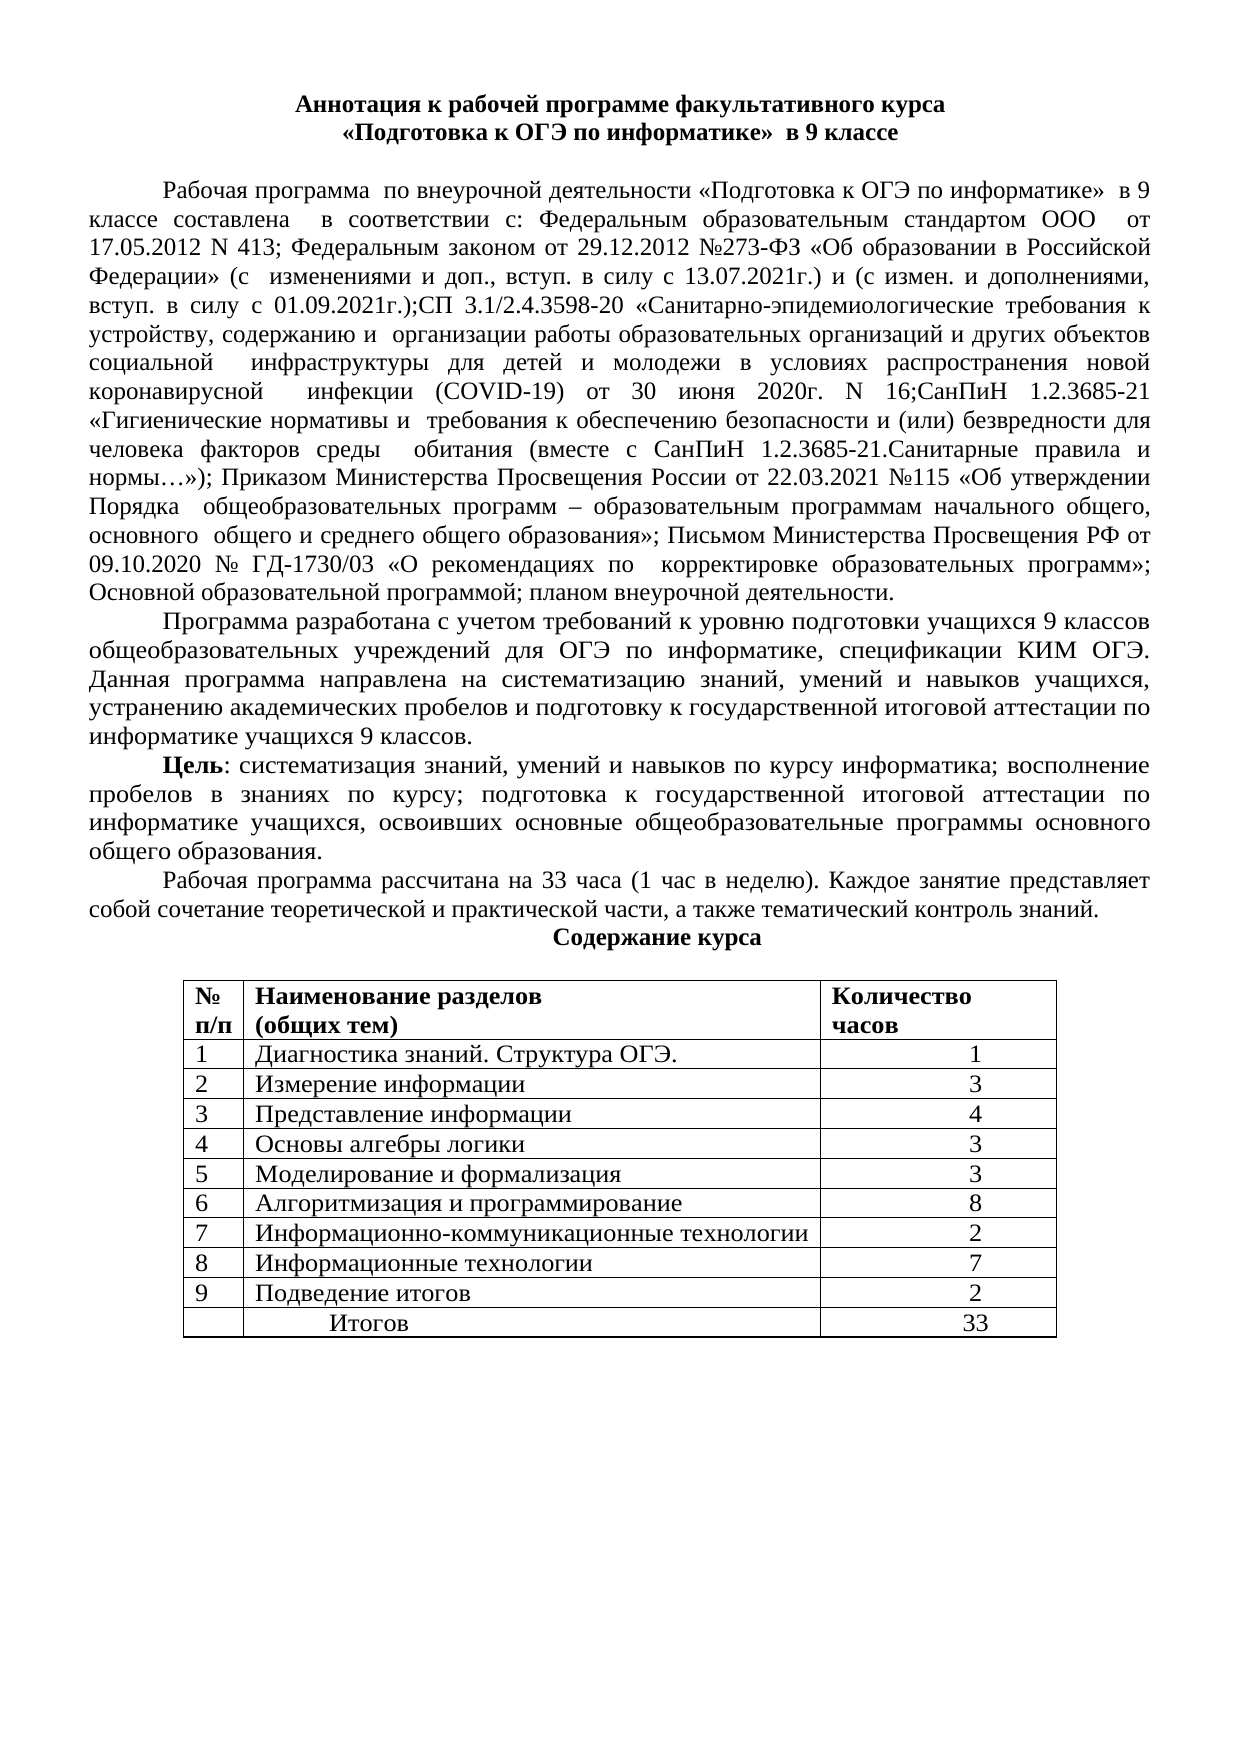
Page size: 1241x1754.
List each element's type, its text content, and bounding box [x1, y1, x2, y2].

text Содержание курса [89, 922, 1152, 951]
table_cell 33 [821, 1308, 1056, 1336]
table_cell 5 [184, 1159, 243, 1187]
text Программа разработана с учетом требований к уровню подготовки учащихся 9 классов общеобразовательных учреждений для ОГЭ по информатике, спецификации КИМ ОГЭ. Данная программа направлена на систематизацию знаний, умений и навыков учащихся, устранению академических пробелов и подготовку к государственной итоговой аттестации по информатике учащихся 9 классов. [89, 606, 1152, 750]
table_cell 3 [821, 1159, 1056, 1187]
table_cell Подведение итогов [244, 1278, 820, 1307]
table_cell Итогов [244, 1308, 820, 1336]
table_cell 2 [821, 1218, 1056, 1247]
table_cell Диагностика знаний. Структура ОГЭ. [244, 1040, 820, 1068]
table_cell 7 [184, 1218, 243, 1247]
table_header № п/п [184, 981, 243, 1038]
table_cell Основы алгебры логики [244, 1129, 820, 1158]
table_cell [184, 1308, 243, 1336]
table_cell 3 [821, 1069, 1056, 1098]
table_cell 6 [184, 1189, 243, 1217]
table_cell 4 [184, 1129, 243, 1158]
text «Подготовка к ОГЭ по информатике» в 9 классе [89, 117, 1152, 146]
table_cell 1 [184, 1040, 243, 1068]
table_cell 3 [184, 1099, 243, 1128]
table_cell Моделирование и формализация [244, 1159, 820, 1187]
text Рабочая программа рассчитана на 33 часа (1 час в неделю). Каждое занятие представляет собой сочетание теоретической и практической части, а также тематический контроль знаний. [89, 865, 1152, 922]
table_cell 8 [184, 1248, 243, 1277]
table_header Количество часов [821, 981, 1056, 1038]
table_cell Измерение информации [244, 1069, 820, 1098]
text Цель: систематизация знаний, умений и навыков по курсу информатика; восполнение пробелов в знаниях по курсу; подготовка к государственной итоговой аттестации по информатике учащихся, освоивших основные общеобразовательные программы основного общего образования. [89, 750, 1152, 865]
table_cell 2 [184, 1069, 243, 1098]
text Аннотация к рабочей программе факультативного курса [89, 89, 1152, 117]
table_cell 9 [184, 1278, 243, 1307]
table_cell Информационные технологии [244, 1248, 820, 1277]
table_cell 7 [821, 1248, 1056, 1277]
table_cell 3 [821, 1129, 1056, 1158]
table_cell Представление информации [244, 1099, 820, 1128]
table_cell 1 [821, 1040, 1056, 1068]
table_cell Алгоритмизация и программирование [244, 1189, 820, 1217]
table_cell 2 [821, 1278, 1056, 1307]
table_cell 4 [821, 1099, 1056, 1128]
text Рабочая программа по внеурочной деятельности «Подготовка к ОГЭ по информатике» в 9 классе составлена в соответствии с: Федеральным образовательным стандартом ООО от 17.05.2012 N 413; Федеральным законом от 29.12.2012 №273-ФЗ «Об образовании в Российской Федерации» (с изменениями и доп., вступ. в силу с 13.07.2021г.) и (с измен. и дополнениями, вступ. в силу с 01.09.2021г.);СП 3.1/2.4.3598-20 «Санитарно-эпидемиологические требования к устройству, содержанию и организации работы образовательных организаций и других объектов социальной инфраструктуры для детей и молодежи в условиях распространения новой коронавирусной инфекции (СОVID-19) от 30 июня 2020г. N 16;СанПиН 1.2.3685-21 «Гигиенические нормативы и требования к обеспечению безопасности и (или) безвредности для человека факторов среды обитания (вместе с СанПиН 1.2.3685-21.Санитарные правила и нормы…»); Приказом Министерства Просвещения России от 22.03.2021 №115 «Об утверждении Порядка общеобразовательных программ – образовательным программам начального общего, основного общего и среднего общего образования»; Письмом Министерства Просвещения РФ от 09.10.2020 № ГД-1730/03 «О рекомендациях по корректировке образовательных программ»; Основной образовательной программой; планом внеурочной деятельности. [89, 175, 1152, 606]
table_header Наименование разделов (общих тем) [244, 981, 820, 1038]
table_cell Информационно-коммуникационные технологии [244, 1218, 820, 1247]
table_cell 8 [821, 1189, 1056, 1217]
